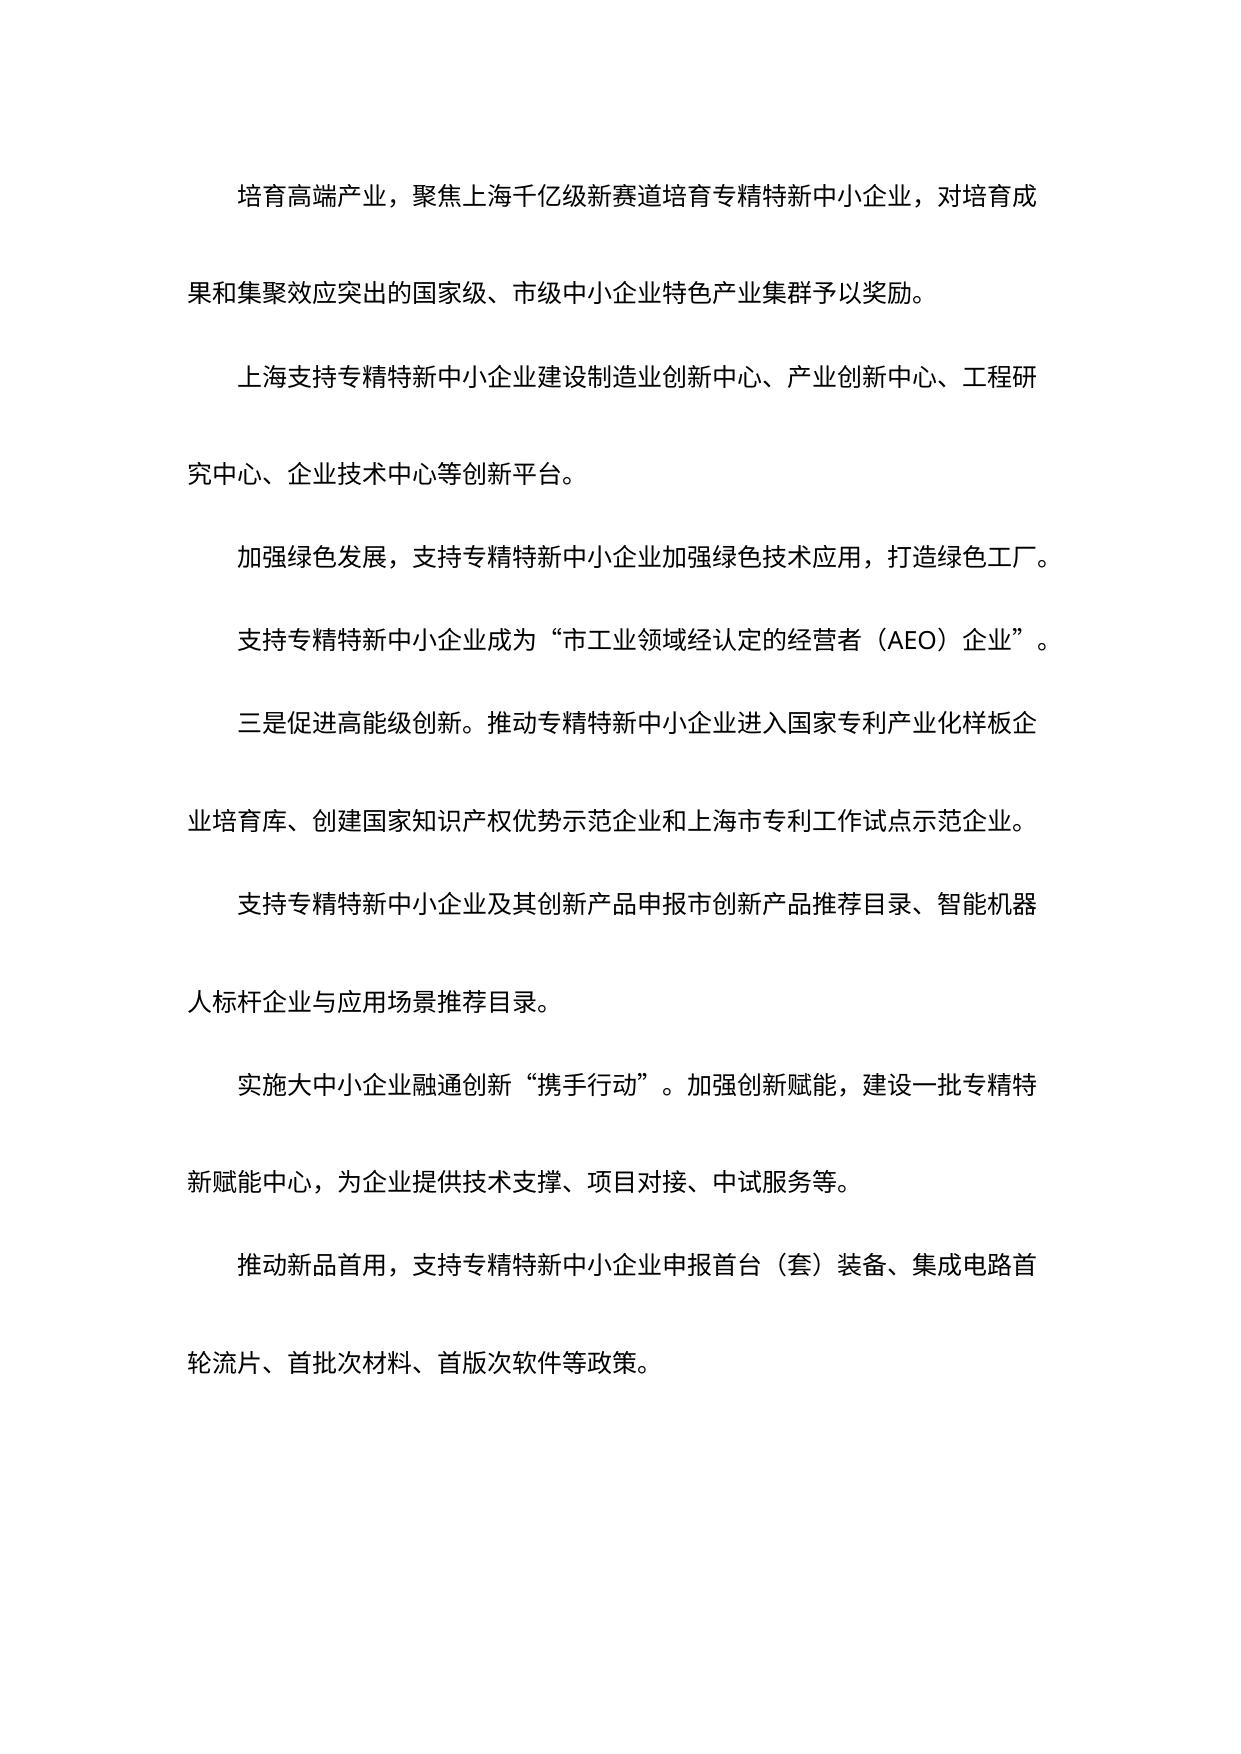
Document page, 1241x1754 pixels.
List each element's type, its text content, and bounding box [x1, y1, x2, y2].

text 上海支持专精特新中小企业建设制造业创新中心、产业创新中心、工程研究中心、企业技术中心等创新平台。 [187, 343, 1053, 505]
text 支持专精特新中小企业及其创新产品申报市创新产品推荐目录、智能机器人标杆企业与应用场景推荐目录。 [187, 870, 1053, 1033]
text 培育高端产业，聚焦上海千亿级新赛道培育专精特新中小企业，对培育成果和集聚效应突出的国家级、市级中小企业特色产业集群予以奖励。 [187, 162, 1053, 324]
text 实施大中小企业融通创新“携手行动”。加强创新赋能，建设一批专精特新赋能中心，为企业提供技术支撑、项目对接、中试服务等。 [187, 1051, 1053, 1213]
text 支持专精特新中小企业成为“市工业领域经认定的经营者（AEO）企业”。 [187, 606, 1053, 671]
text 加强绿色发展，支持专精特新中小企业加强绿色技术应用，打造绿色工厂。 [187, 523, 1053, 588]
text 推动新品首用，支持专精特新中小企业申报首台（套）装备、集成电路首轮流片、首批次材料、首版次软件等政策。 [187, 1231, 1053, 1394]
text 三是促进高能级创新。推动专精特新中小企业进入国家专利产业化样板企业培育库、创建国家知识产权优势示范企业和上海市专利工作试点示范企业。 [187, 689, 1053, 852]
